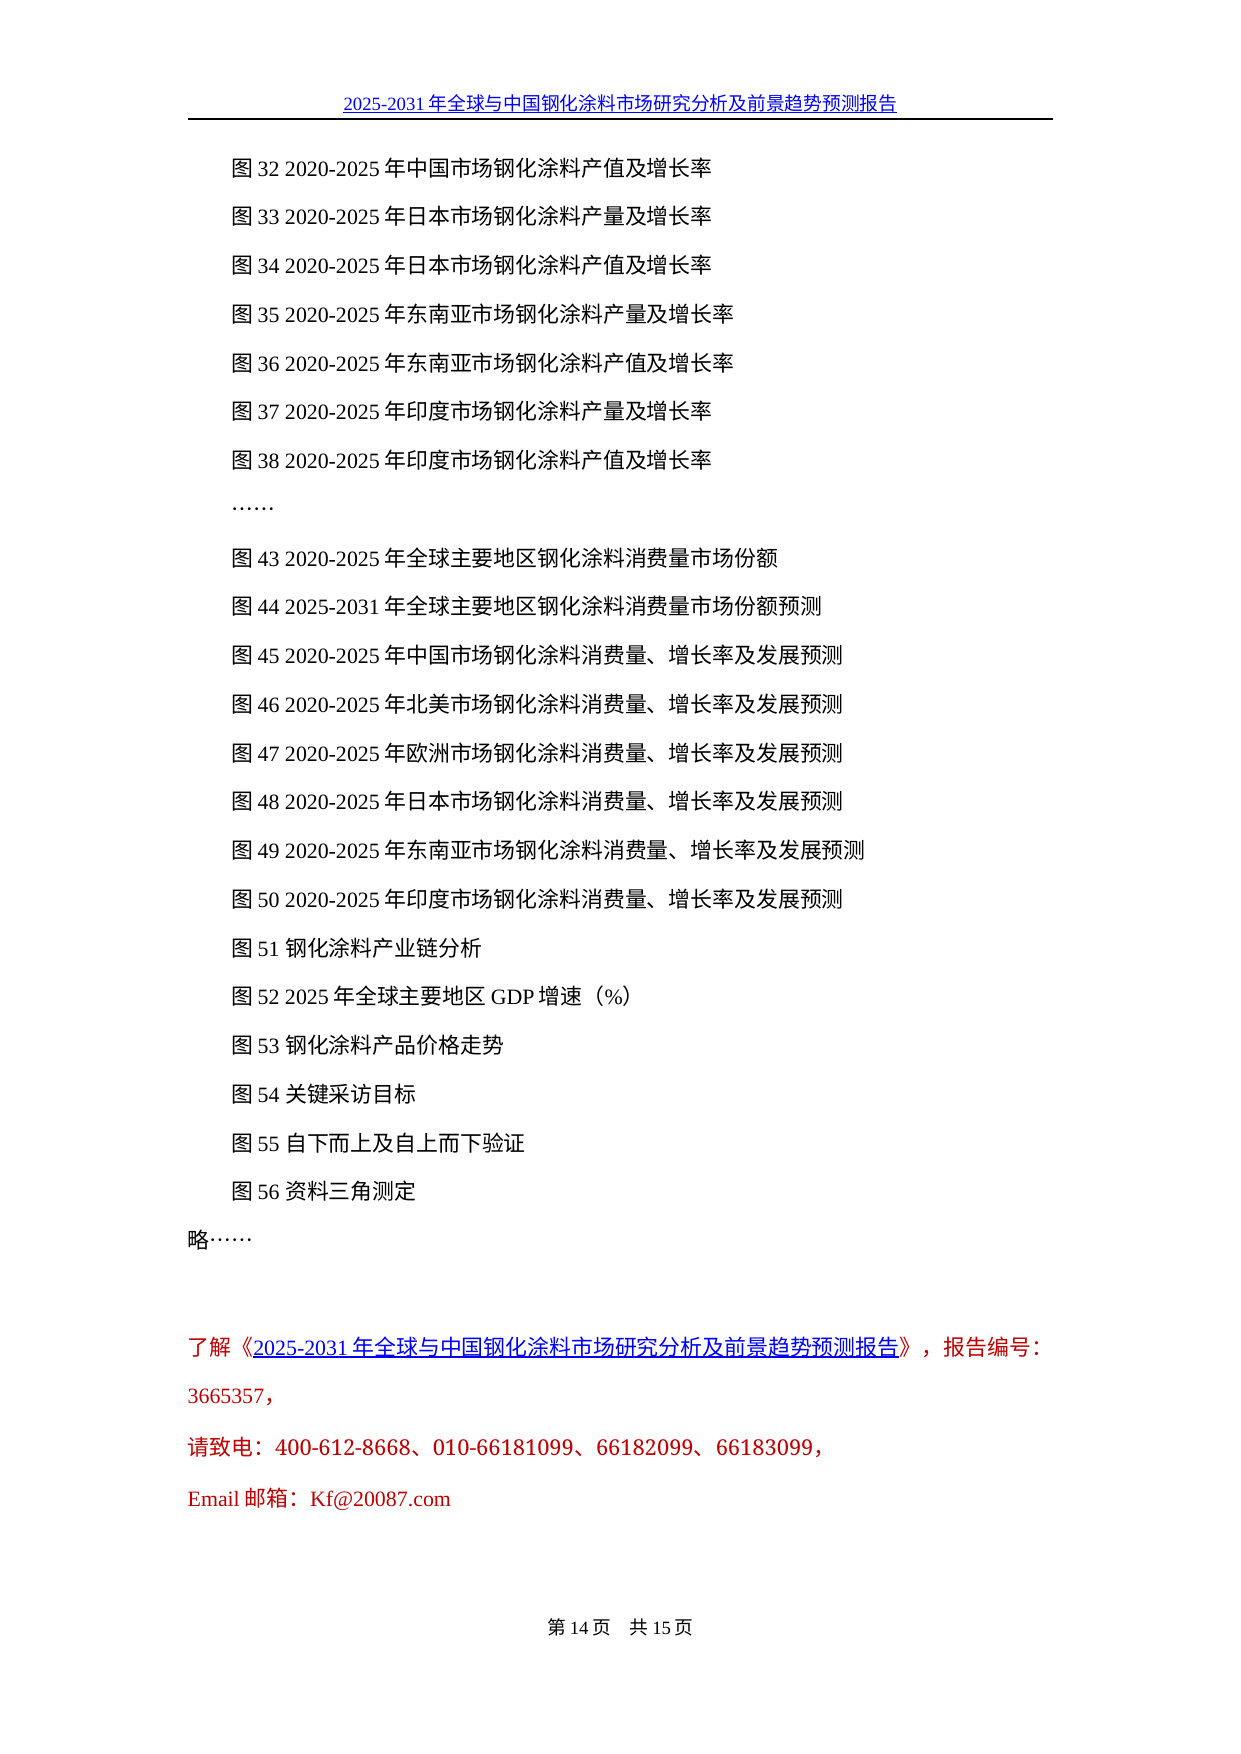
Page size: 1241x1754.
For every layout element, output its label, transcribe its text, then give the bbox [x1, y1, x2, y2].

text 了解《2025-2031年全球与中国钢化涂料市场研究分析及前景趋势预测报告》，报告编号：3665357， [187, 1329, 1053, 1410]
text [187, 150, 1053, 1255]
text 请致电：400-612-8668、010-66181099、66182099、66183099， [187, 1429, 1053, 1462]
text Email邮箱：Kf@20087.com [187, 1481, 1053, 1513]
